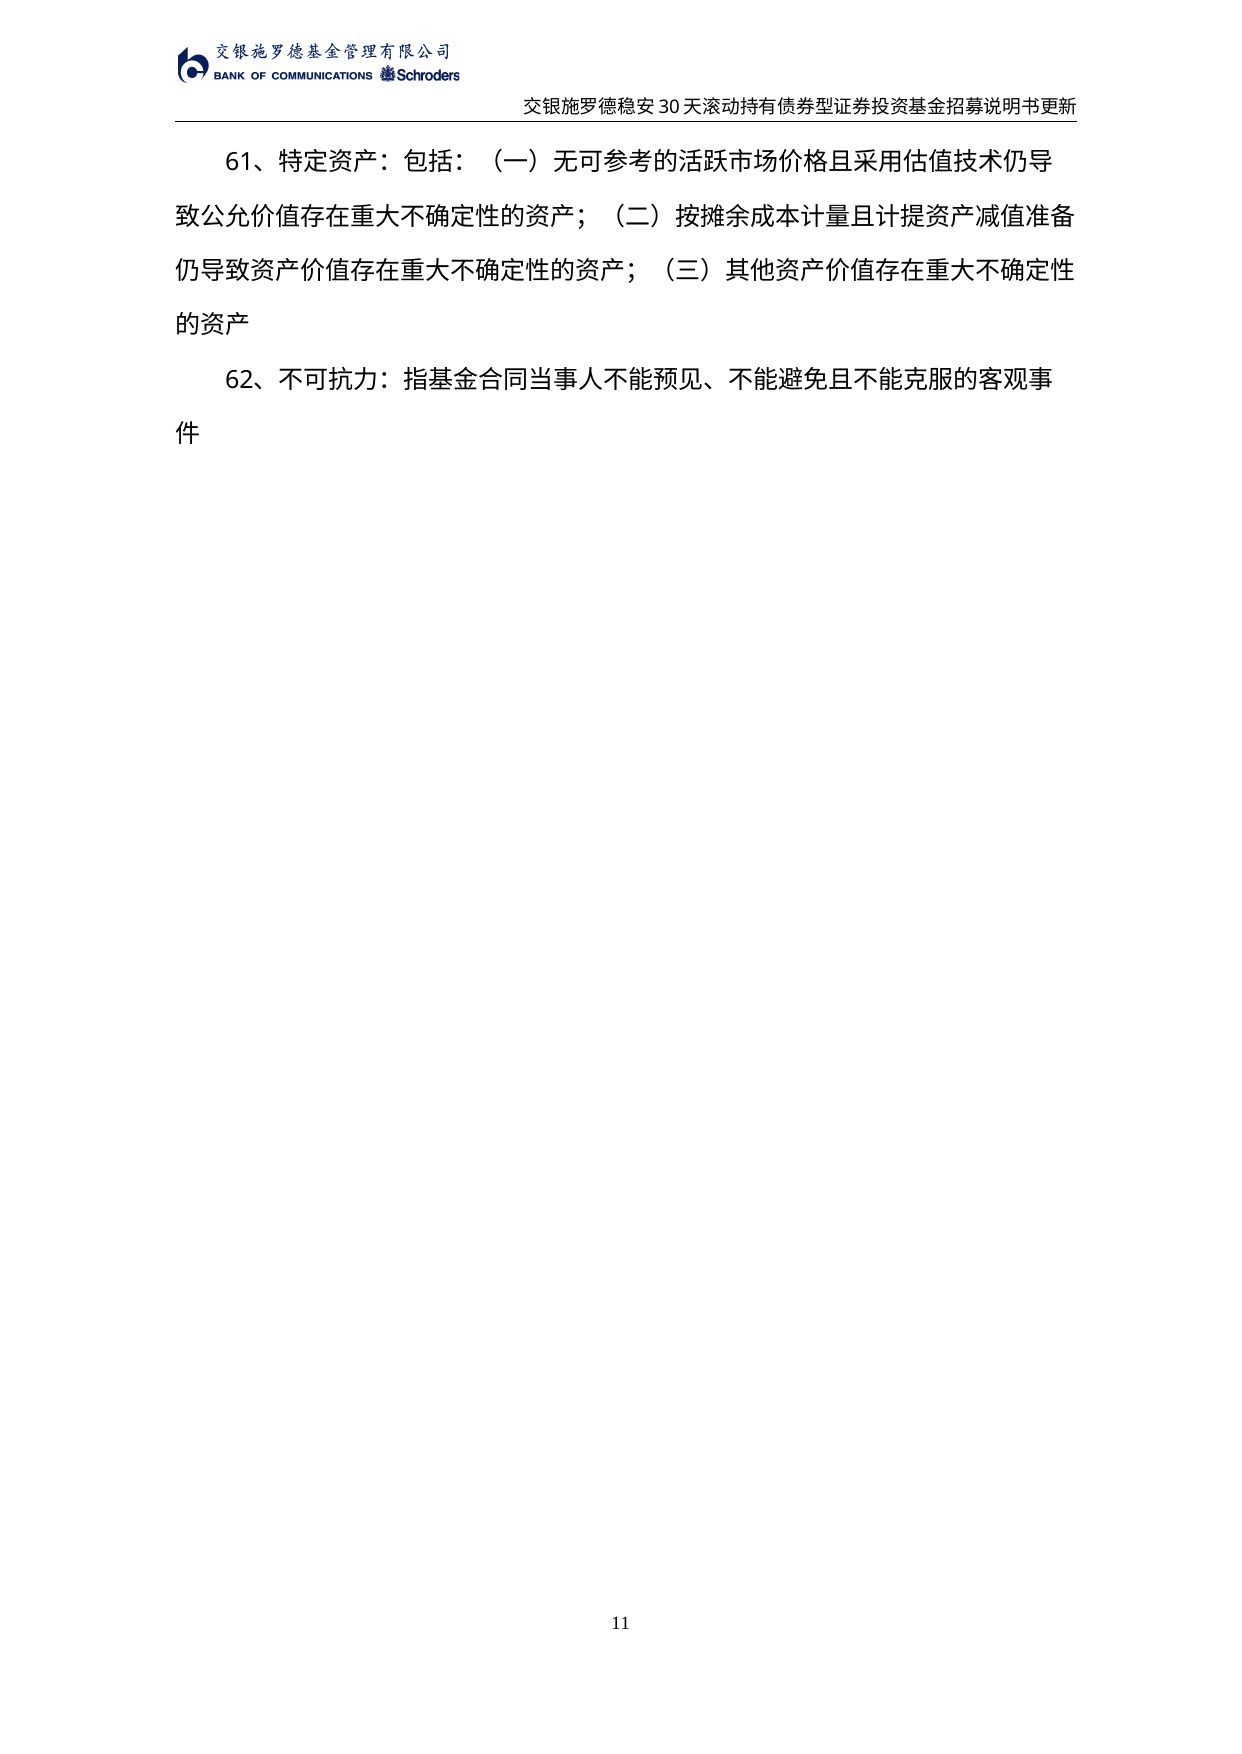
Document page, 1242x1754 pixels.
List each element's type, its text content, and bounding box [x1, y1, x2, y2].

picture [178, 43, 460, 83]
text 62、不可抗力：指基金合同当事人不能预见、不能避免且不能克服的客观事件 [175, 359, 1077, 450]
text 61、特定资产：包括：（一）无可参考的活跃市场价格且采用估值技术仍导致公允价值存在重大不确定性的资产；（二）按摊余成本计量且计提资产减值准备仍导致资产价值存在重大不确定性的资产；（三）其他资产价值存在重大不确定性的资产 [175, 142, 1077, 341]
